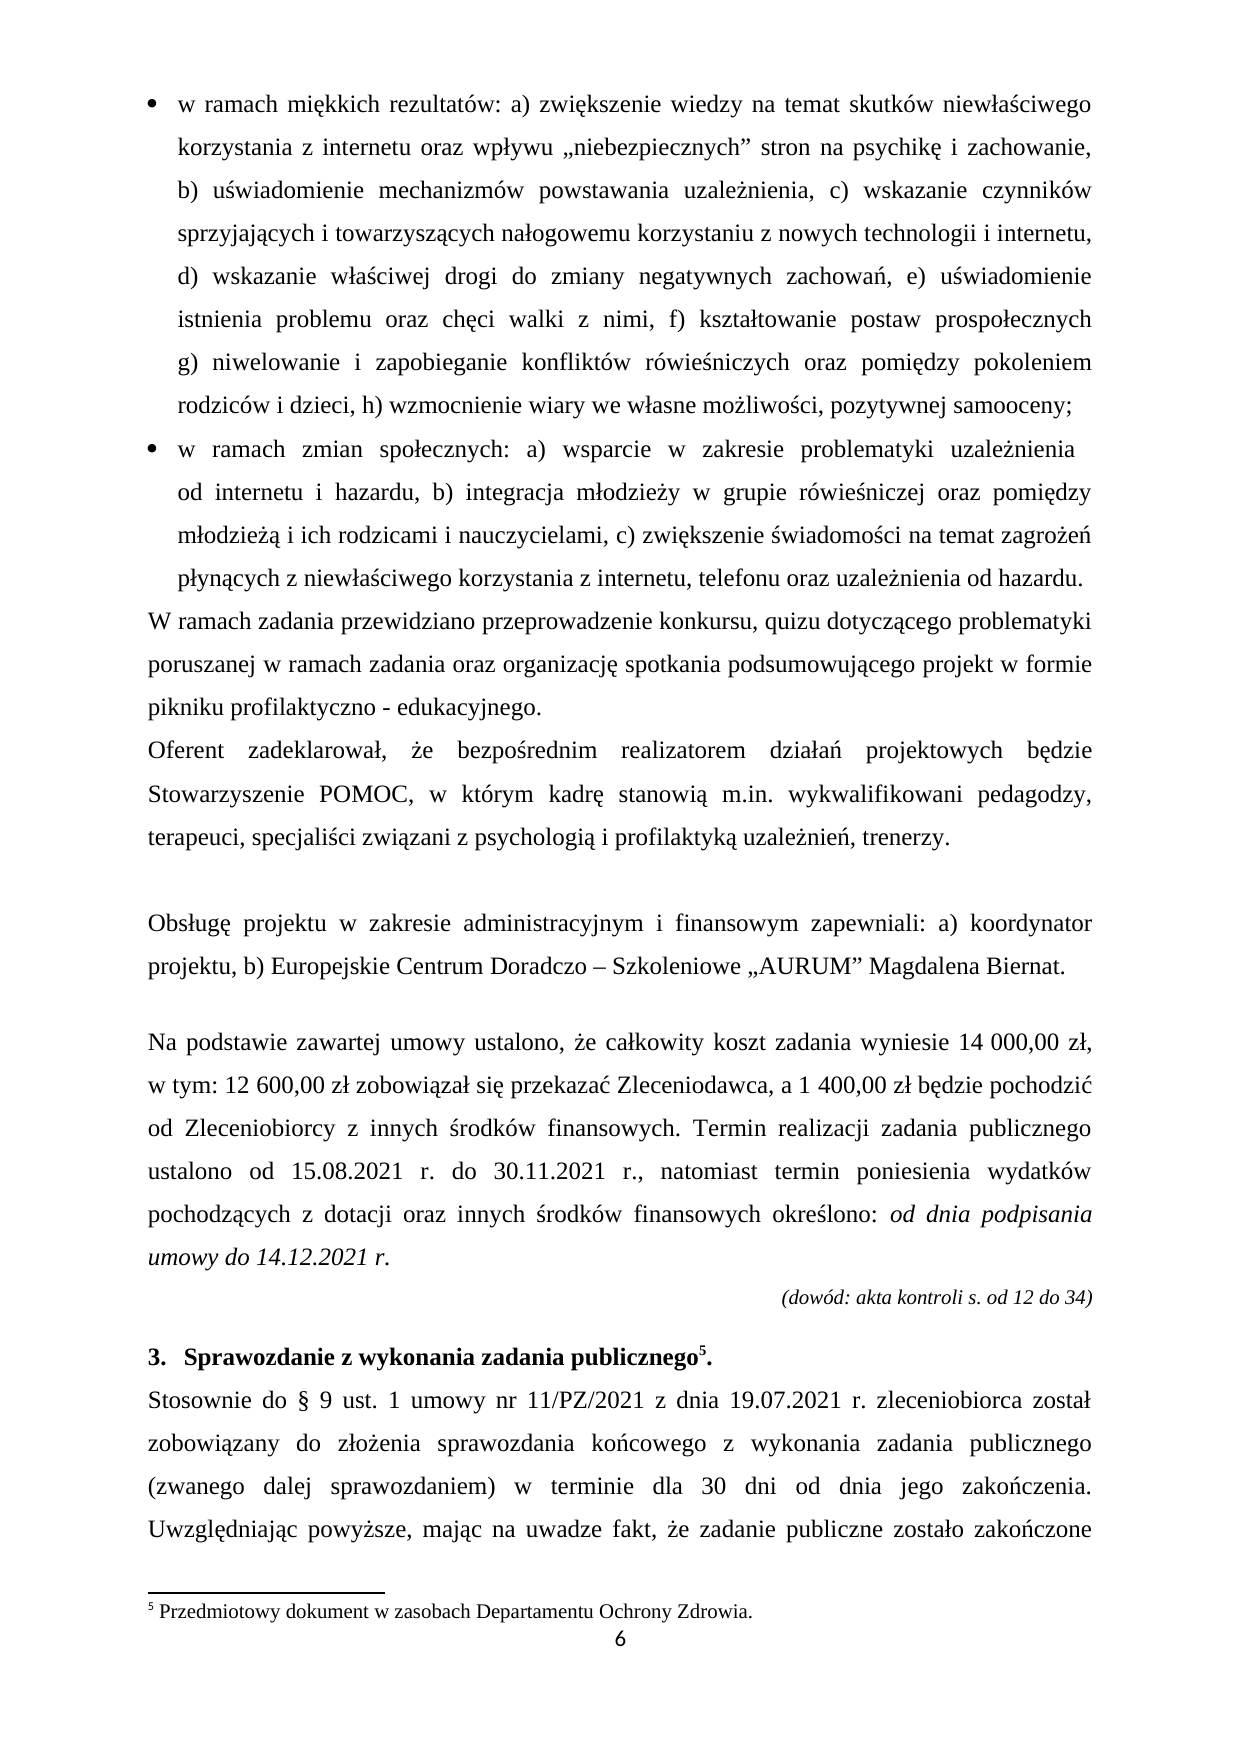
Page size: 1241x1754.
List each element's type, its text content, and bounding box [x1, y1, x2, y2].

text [148, 1385, 1093, 1543]
text Obsługę projektu w zakresie administracyjnym i finansowym zapewniali: a) koordynator projektu, b) Europejskie Centrum Doradczo – Szkoleniowe „AURUM” Magdalena Biernat. [148, 908, 1093, 980]
list w ramach zmian społecznych: a) wsparcie w zakresie problematyki uzależnienia od internetu i hazardu, b) integracja młodzieży w grupie rówieśniczej oraz pomiędzy młodzieżą i ich rodzicami i nauczycielami, c) zwiększenie świadomości na temat zagrożeń płynących z niewłaściwego korzystania z internetu, telefonu oraz uzależnienia od hazardu. [148, 434, 1093, 592]
text Oferent zadeklarował, że bezpośrednim realizatorem działań projektowych będzie Stowarzyszenie POMOC, w którym kadrę stanowią m.in. wykwalifikowani pedagodzy, terapeuci, specjaliści związani z psychologią i profilaktyką uzależnień, trenerzy. [148, 736, 1093, 851]
text W ramach zadania przewidziano przeprowadzenie konkursu, quizu dotyczącego problematyki poruszanej w ramach zadania oraz organizację spotkania podsumowującego projekt w formie pikniku profilaktyczno - edukacyjnego. [148, 606, 1093, 721]
text Na podstawie zawartej umowy ustalono, że całkowity koszt zadania wyniesie 14 000,00 zł, w tym: 12 600,00 zł zobowiązał się przekazać Zleceniodawca, a 1 400,00 zł będzie pochodzić od Zleceniobiorcy z innych środków finansowych. Termin realizacji zadania publicznego ustalono od 15.08.2021 r. do 30.11.2021 r., natomiast termin poniesienia wydatków pochodzących z dotacji oraz innych środków finansowych określono: od dnia podpisania umowy do 14.12.2021 r. [148, 1027, 1093, 1271]
subtitle 3. Sprawozdanie z wykonania zadania publicznego. [148, 1342, 1093, 1370]
text (dowód: akta kontroli s. od 12 do 34) [148, 1285, 1093, 1309]
list w ramach miękkich rezultatów: a) zwiększenie wiedzy na temat skutków niewłaściwego korzystania z internetu oraz wpływu „niebezpiecznych” stron na psychikę i zachowanie, b) uświadomienie mechanizmów powstawania uzależnienia, c) wskazanie czynników sprzyjających i towarzyszących nałogowemu korzystaniu z nowych technologii i internetu, d) wskazanie właściwej drogi do zmiany negatywnych zachowań, e) uświadomienie istnienia problemu oraz chęci walki z nimi, f) kształtowanie postaw prospołecznych g) niwelowanie i zapobieganie konfliktów rówieśniczych oraz pomiędzy pokoleniem rodziców i dzieci, h) wzmocnienie wiary we własne możliwości, pozytywnej samooceny; [148, 89, 1093, 419]
